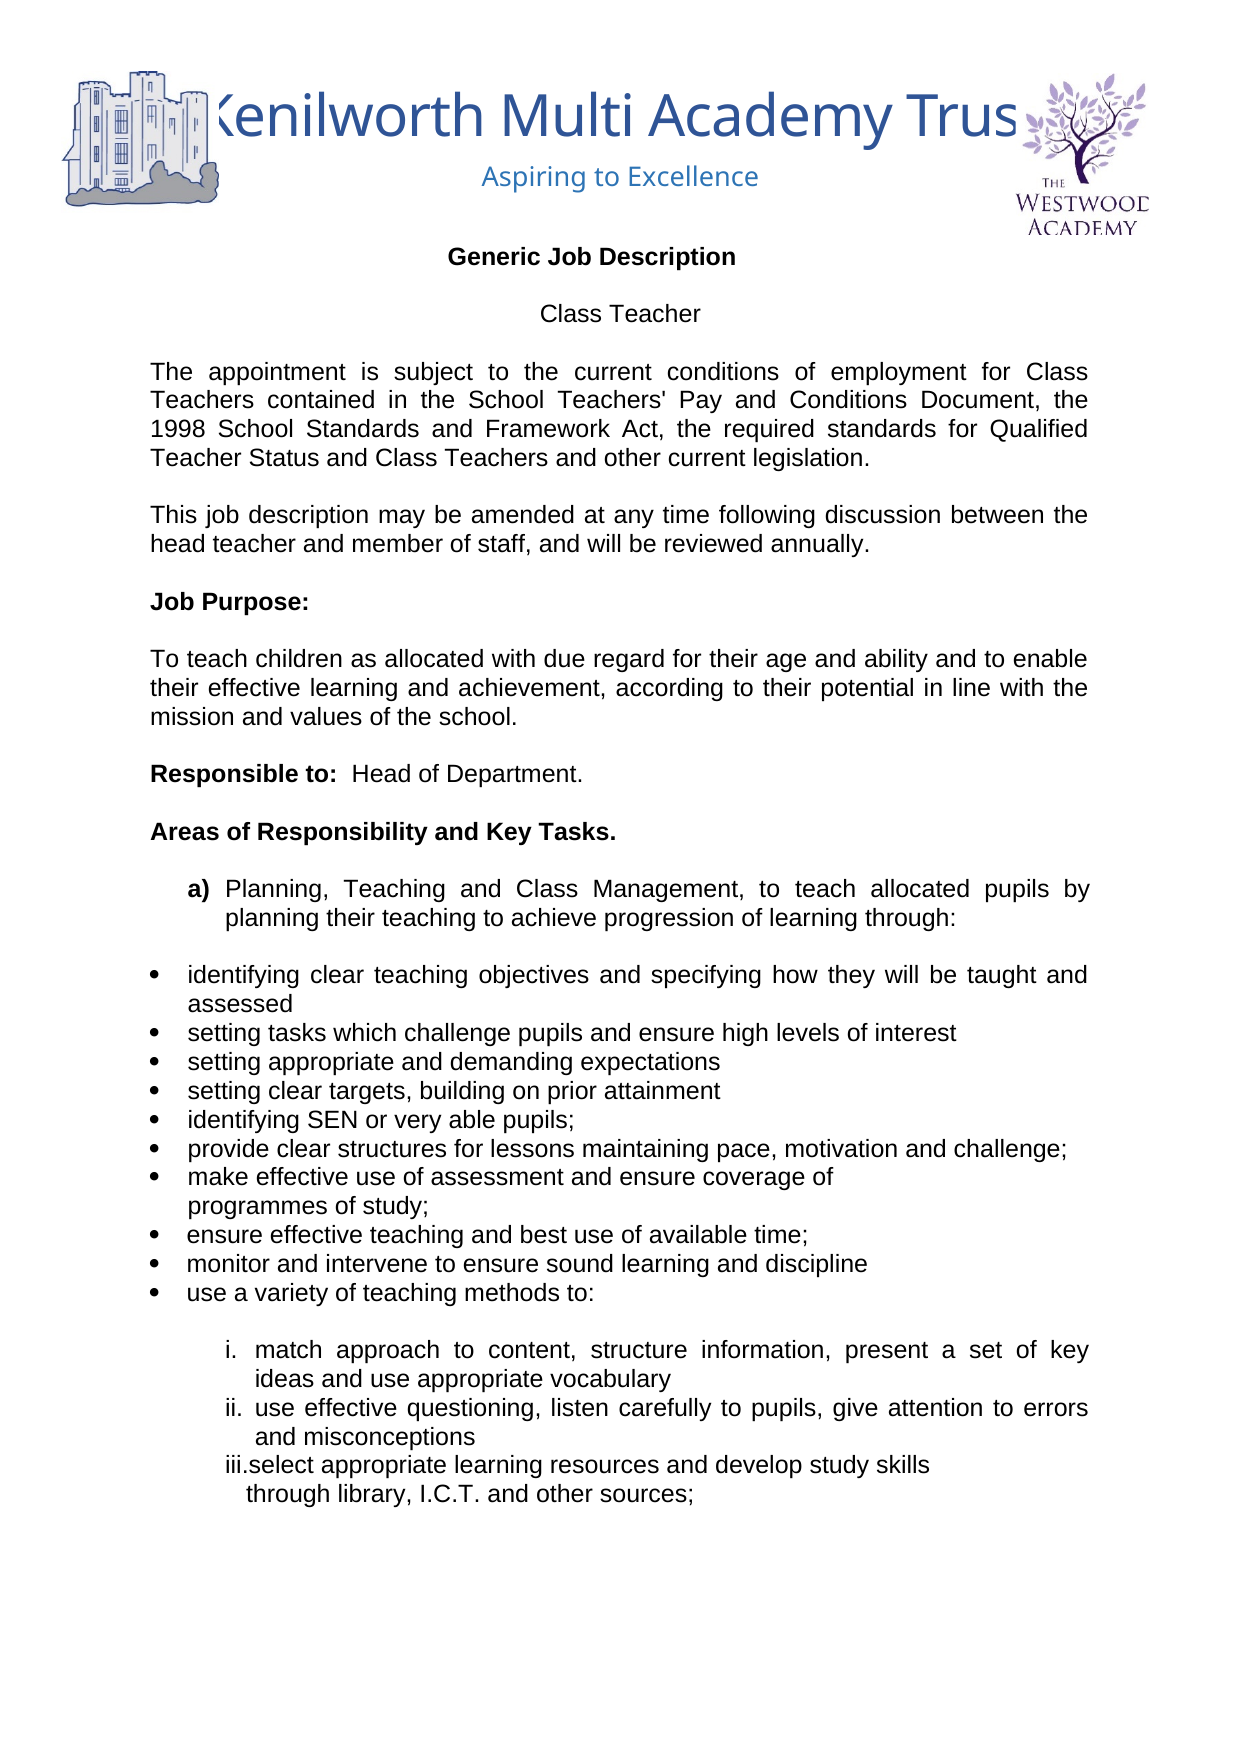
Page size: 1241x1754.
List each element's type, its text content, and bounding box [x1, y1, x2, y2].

list match approach to content, structure information, present a set of key ideas and use appropriate vocabulary [225, 1335, 1090, 1393]
text To teach children as allocated with due regard for their age and ability and to enable their effective learning and achievement, according to their potential in line with the mission and values of the school. [150, 644, 1090, 731]
text Job Purpose: [150, 587, 1090, 616]
list Planning, Teaching and Class Management, to teach allocated pupils by planning their teaching to achieve progression of learning through: [187, 874, 1090, 932]
list use effective questioning, listen carefully to pupils, give attention to errors and misconceptions [225, 1393, 1090, 1450]
text This job description may be amended at any time following discussion between the head teacher and member of staff, and will be reviewed annually. [150, 501, 1090, 558]
text Class Teacher [150, 299, 1090, 328]
text Areas of Responsibility and Key Tasks. [150, 817, 1090, 846]
text Generic Job Description [150, 242, 1034, 271]
picture [1014, 73, 1148, 233]
list setting appropriate and demanding expectations [150, 1047, 1090, 1076]
text The appointment is subject to the current conditions of employment for Class Teachers contained in the School Teachers' Pay and Conditions Document, the 1998 School Standards and Framework Act, the required standards for Qualified Teacher Status and Class Teachers and other current legislation. [150, 357, 1090, 472]
list identifying clear teaching objectives and specifying how they will be taught and assessed [150, 961, 1090, 1018]
list provide clear structures for lessons maintaining pace, motivation and challenge; [150, 1133, 1090, 1162]
text iii.select appropriate learning resources and develop study skills [225, 1450, 1090, 1479]
text Responsible to: Head of Department. [150, 759, 1090, 788]
list setting tasks which challenge pupils and ensure high levels of interest [150, 1018, 1090, 1047]
picture [61, 71, 219, 213]
text through library, I.C.T. and other sources; [225, 1479, 1090, 1508]
list monitor and intervene to ensure sound learning and discipline [150, 1249, 1090, 1278]
list make effective use of assessment and ensure coverage of [150, 1162, 1090, 1191]
text programmes of study; [187, 1191, 1090, 1220]
list ensure effective teaching and best use of available time; [150, 1220, 1090, 1249]
list use a variety of teaching methods to: [150, 1278, 1090, 1307]
list setting clear targets, building on prior attainment [150, 1076, 1090, 1105]
list identifying SEN or very able pupils; [150, 1105, 1090, 1133]
